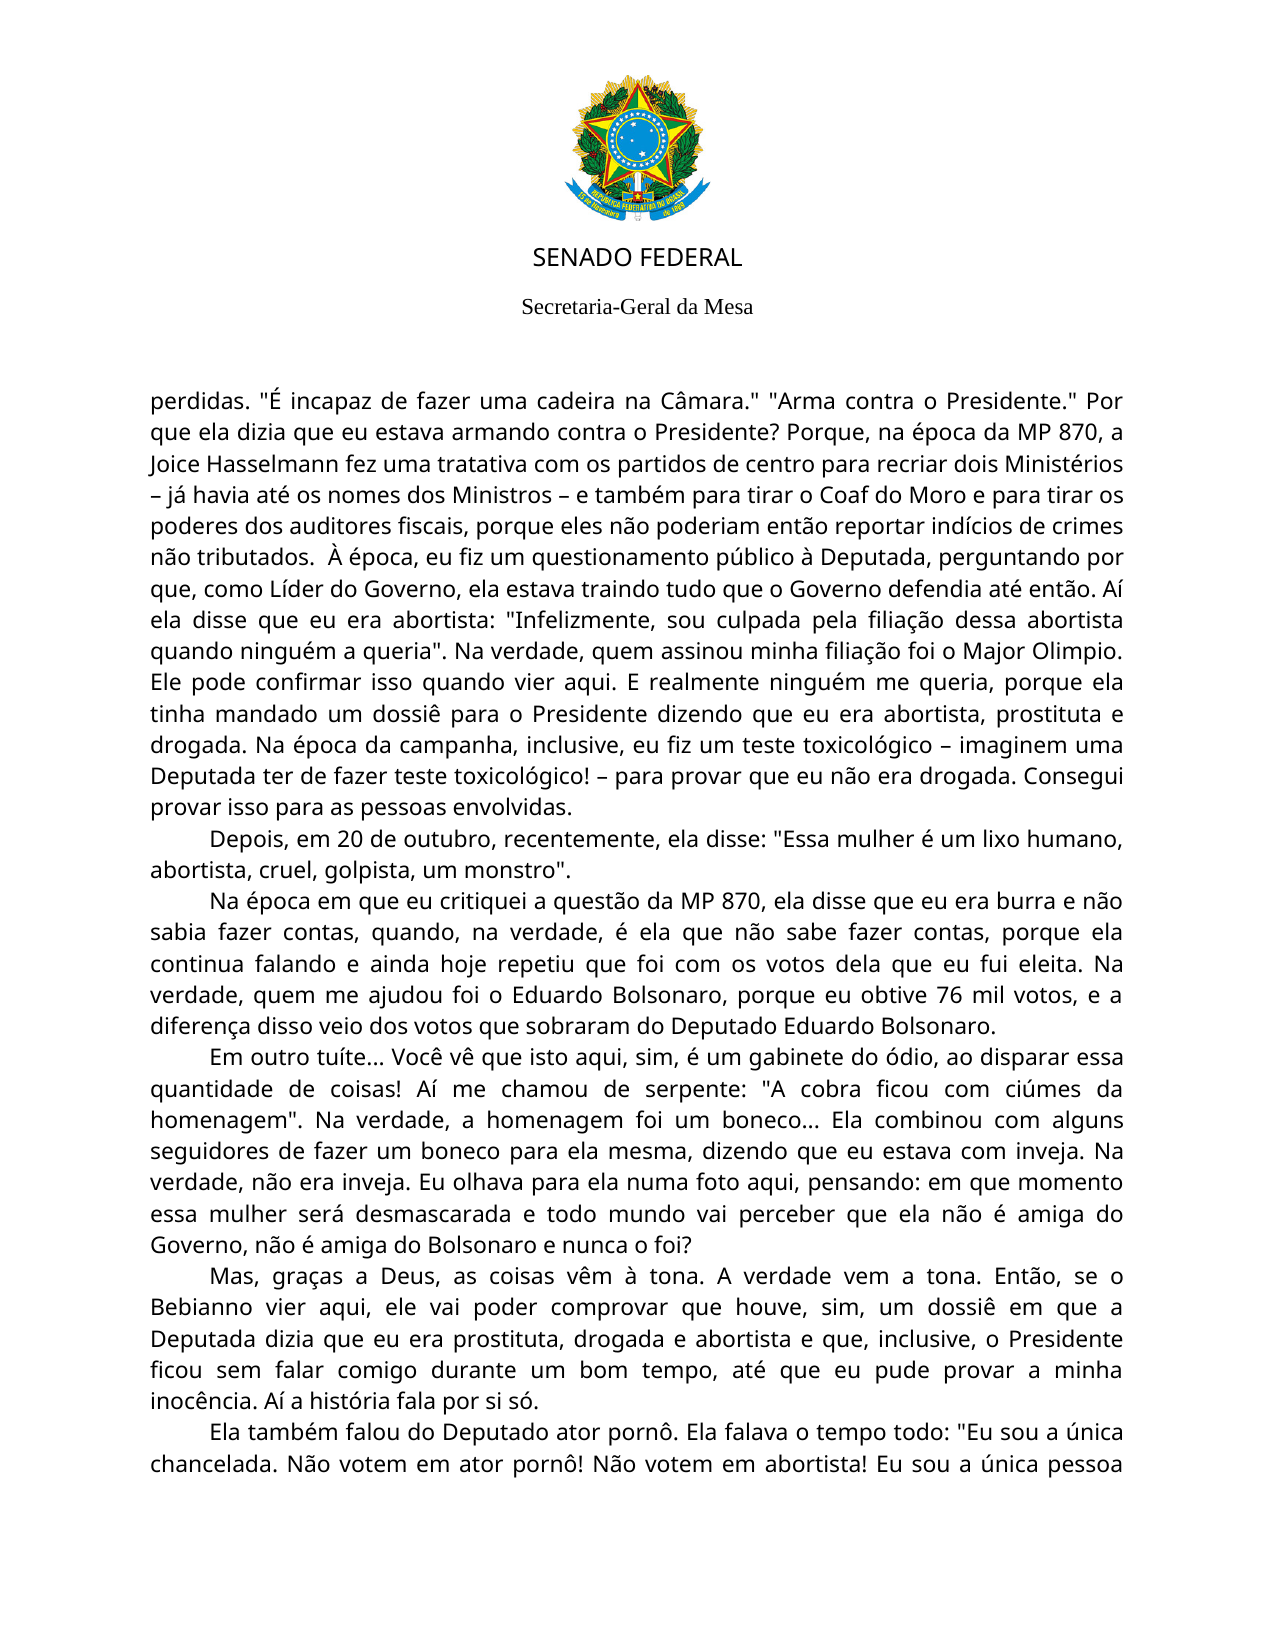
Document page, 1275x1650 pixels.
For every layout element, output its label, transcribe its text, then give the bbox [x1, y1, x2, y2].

text Depois, em 20 de outubro, recentemente, ela disse: "Essa mulher é um lixo humano, abortista, cruel, golpista, um monstro". [150, 822, 1125, 885]
text Em outro tuíte... Você vê que isto aqui, sim, é um gabinete do ódio, ao disparar essa quantidade de coisas! Aí me chamou de serpente: "A cobra ficou com ciúmes da homenagem". Na verdade, a homenagem foi um boneco... Ela combinou com alguns seguidores de fazer um boneco para ela mesma, dizendo que eu estava com inveja. Na verdade, não era inveja. Eu olhava para ela numa foto aqui, pensando: em que momento essa mulher será desmascarada e todo mundo vai perceber que ela não é amiga do Governo, não é amiga do Bolsonaro e nunca o foi? [150, 1041, 1125, 1260]
text Mas, graças a Deus, as coisas vêm à tona. A verdade vem a tona. Então, se o Bebianno vier aqui, ele vai poder comprovar que houve, sim, um dossiê em que a Deputada dizia que eu era prostituta, drogada e abortista e que, inclusive, o Presidente ficou sem falar comigo durante um bom tempo, até que eu pude provar a minha inocência. Aí a história fala por si só. [150, 1260, 1125, 1416]
picture [564, 75, 711, 221]
text Na época em que eu critiquei a questão da MP 870, ela disse que eu era burra e não sabia fazer contas, quando, na verdade, é ela que não sabe fazer contas, porque ela continua falando e ainda hoje repetiu que foi com os votos dela que eu fui eleita. Na verdade, quem me ajudou foi o Eduardo Bolsonaro, porque eu obtive 76 mil votos, e a diferença disso veio dos votos que sobraram do Deputado Eduardo Bolsonaro. [150, 885, 1125, 1041]
